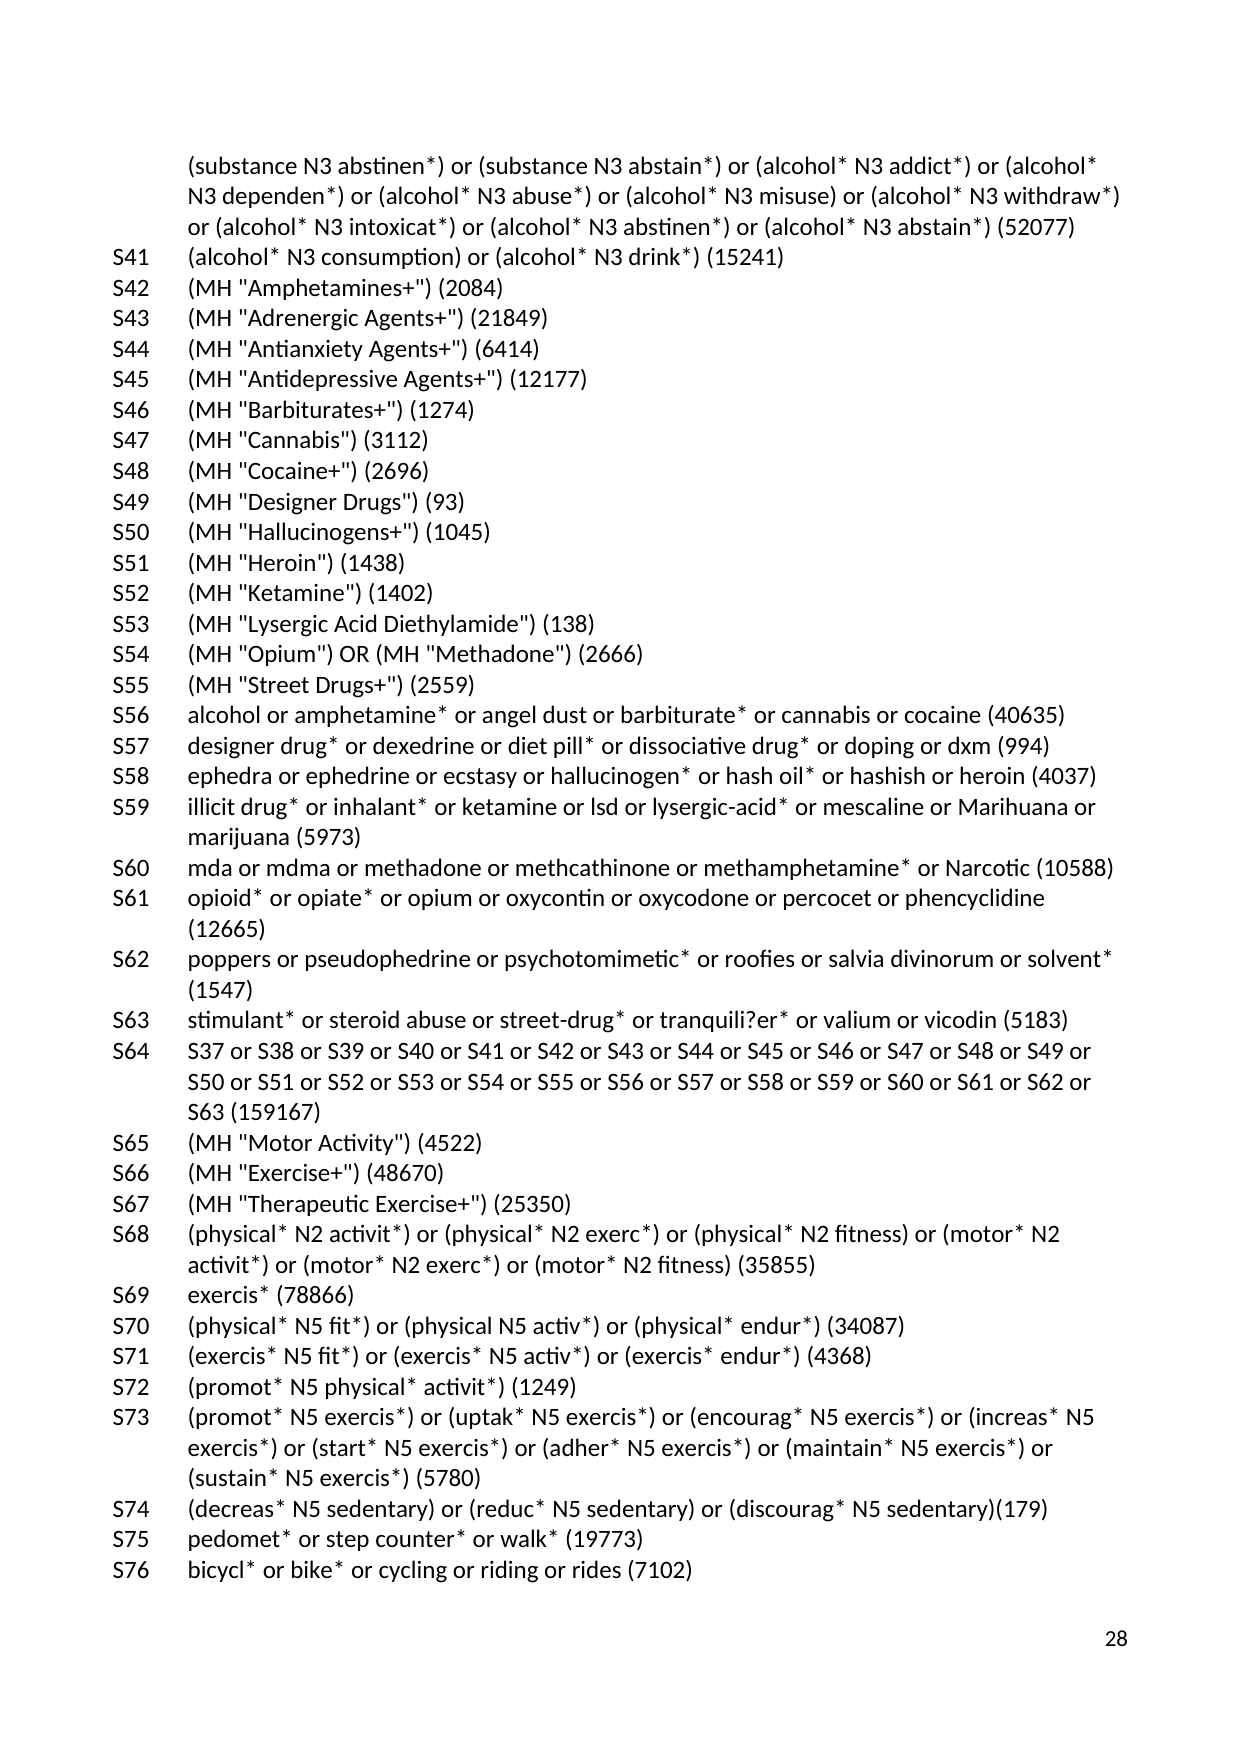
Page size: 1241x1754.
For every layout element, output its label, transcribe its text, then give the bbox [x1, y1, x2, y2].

text S58 ephedra or ephedrine or ecstasy or hallucinogen* or hash oil* or hashish or heroin (4037) [112, 760, 1128, 791]
text S66 (MH "Exercise+") (48670) [112, 1157, 1128, 1188]
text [112, 150, 1128, 242]
text S75 pedomet* or step counter* or walk* (19773) [112, 1523, 1128, 1554]
text S49 (MH "Designer Drugs") (93) [112, 486, 1128, 516]
text S63 stimulant* or steroid abuse or street-drug* or tranquili?er* or valium or vicodin (5183) [112, 1004, 1128, 1035]
text S70 (physical* N5 fit*) or (physical N5 activ*) or (physical* endur*) (34087) [112, 1310, 1128, 1340]
text S67 (MH "Therapeutic Exercise+") (25350) [112, 1188, 1128, 1218]
text S68 (physical* N2 activit*) or (physical* N2 exerc*) or (physical* N2 fitness) or (motor* N2 activit*) or (motor* N2 exerc*) or (motor* N2 fitness) (35855) [112, 1218, 1128, 1279]
text S53 (MH "Lysergic Acid Diethylamide") (138) [112, 608, 1128, 638]
text S69 exercis* (78866) [112, 1279, 1128, 1310]
text S71 (exercis* N5 fit*) or (exercis* N5 activ*) or (exercis* endur*) (4368) [112, 1340, 1128, 1371]
text S52 (MH "Ketamine") (1402) [112, 577, 1128, 608]
text S48 (MH "Cocaine+") (2696) [112, 455, 1128, 486]
text S72 (promot* N5 physical* activit*) (1249) [112, 1371, 1128, 1401]
text S41 (alcohol* N3 consumption) or (alcohol* N3 drink*) (15241) [112, 242, 1128, 272]
text S60 mda or mdma or methadone or methcathinone or methamphetamine* or Narcotic (10588) [112, 852, 1128, 882]
text S54 (MH "Opium") OR (MH "Methadone") (2666) [112, 638, 1128, 669]
text S51 (MH "Heroin") (1438) [112, 547, 1128, 577]
text S61 opioid* or opiate* or opium or oxycontin or oxycodone or percocet or phencyclidine (12665) [112, 882, 1128, 943]
text S64 S37 or S38 or S39 or S40 or S41 or S42 or S43 or S44 or S45 or S46 or S47 or S48 or S49 or S50 or S51 or S52 or S53 or S54 or S55 or S56 or S57 or S58 or S59 or S60 or S61 or S62 or S63 (159167) [112, 1035, 1128, 1127]
text S55 (MH "Street Drugs+") (2559) [112, 669, 1128, 699]
text S62 poppers or pseudophedrine or psychotomimetic* or roofies or salvia divinorum or solvent* (1547) [112, 943, 1128, 1004]
text S50 (MH "Hallucinogens+") (1045) [112, 516, 1128, 547]
text S46 (MH "Barbiturates+") (1274) [112, 394, 1128, 425]
text S65 (MH "Motor Activity") (4522) [112, 1127, 1128, 1157]
text S76 bicycl* or bike* or cycling or riding or rides (7102) [112, 1554, 1128, 1584]
text S42 (MH "Amphetamines+") (2084) [112, 272, 1128, 303]
text S74 (decreas* N5 sedentary) or (reduc* N5 sedentary) or (discourag* N5 sedentary)(179) [112, 1493, 1128, 1523]
text S57 designer drug* or dexedrine or diet pill* or dissociative drug* or doping or dxm (994) [112, 730, 1128, 760]
text S73 (promot* N5 exercis*) or (uptak* N5 exercis*) or (encourag* N5 exercis*) or (increas* N5 exercis*) or (start* N5 exercis*) or (adher* N5 exercis*) or (maintain* N5 exercis*) or (sustain* N5 exercis*) (5780) [112, 1401, 1128, 1493]
text S56 alcohol or amphetamine* or angel dust or barbiturate* or cannabis or cocaine (40635) [112, 699, 1128, 730]
text S44 (MH "Antianxiety Agents+") (6414) [112, 333, 1128, 364]
text S45 (MH "Antidepressive Agents+") (12177) [112, 364, 1128, 394]
text S43 (MH "Adrenergic Agents+") (21849) [112, 303, 1128, 333]
text S59 illicit drug* or inhalant* or ketamine or lsd or lysergic-acid* or mescaline or Marihuana or marijuana (5973) [112, 791, 1128, 852]
text S47 (MH "Cannabis") (3112) [112, 425, 1128, 455]
